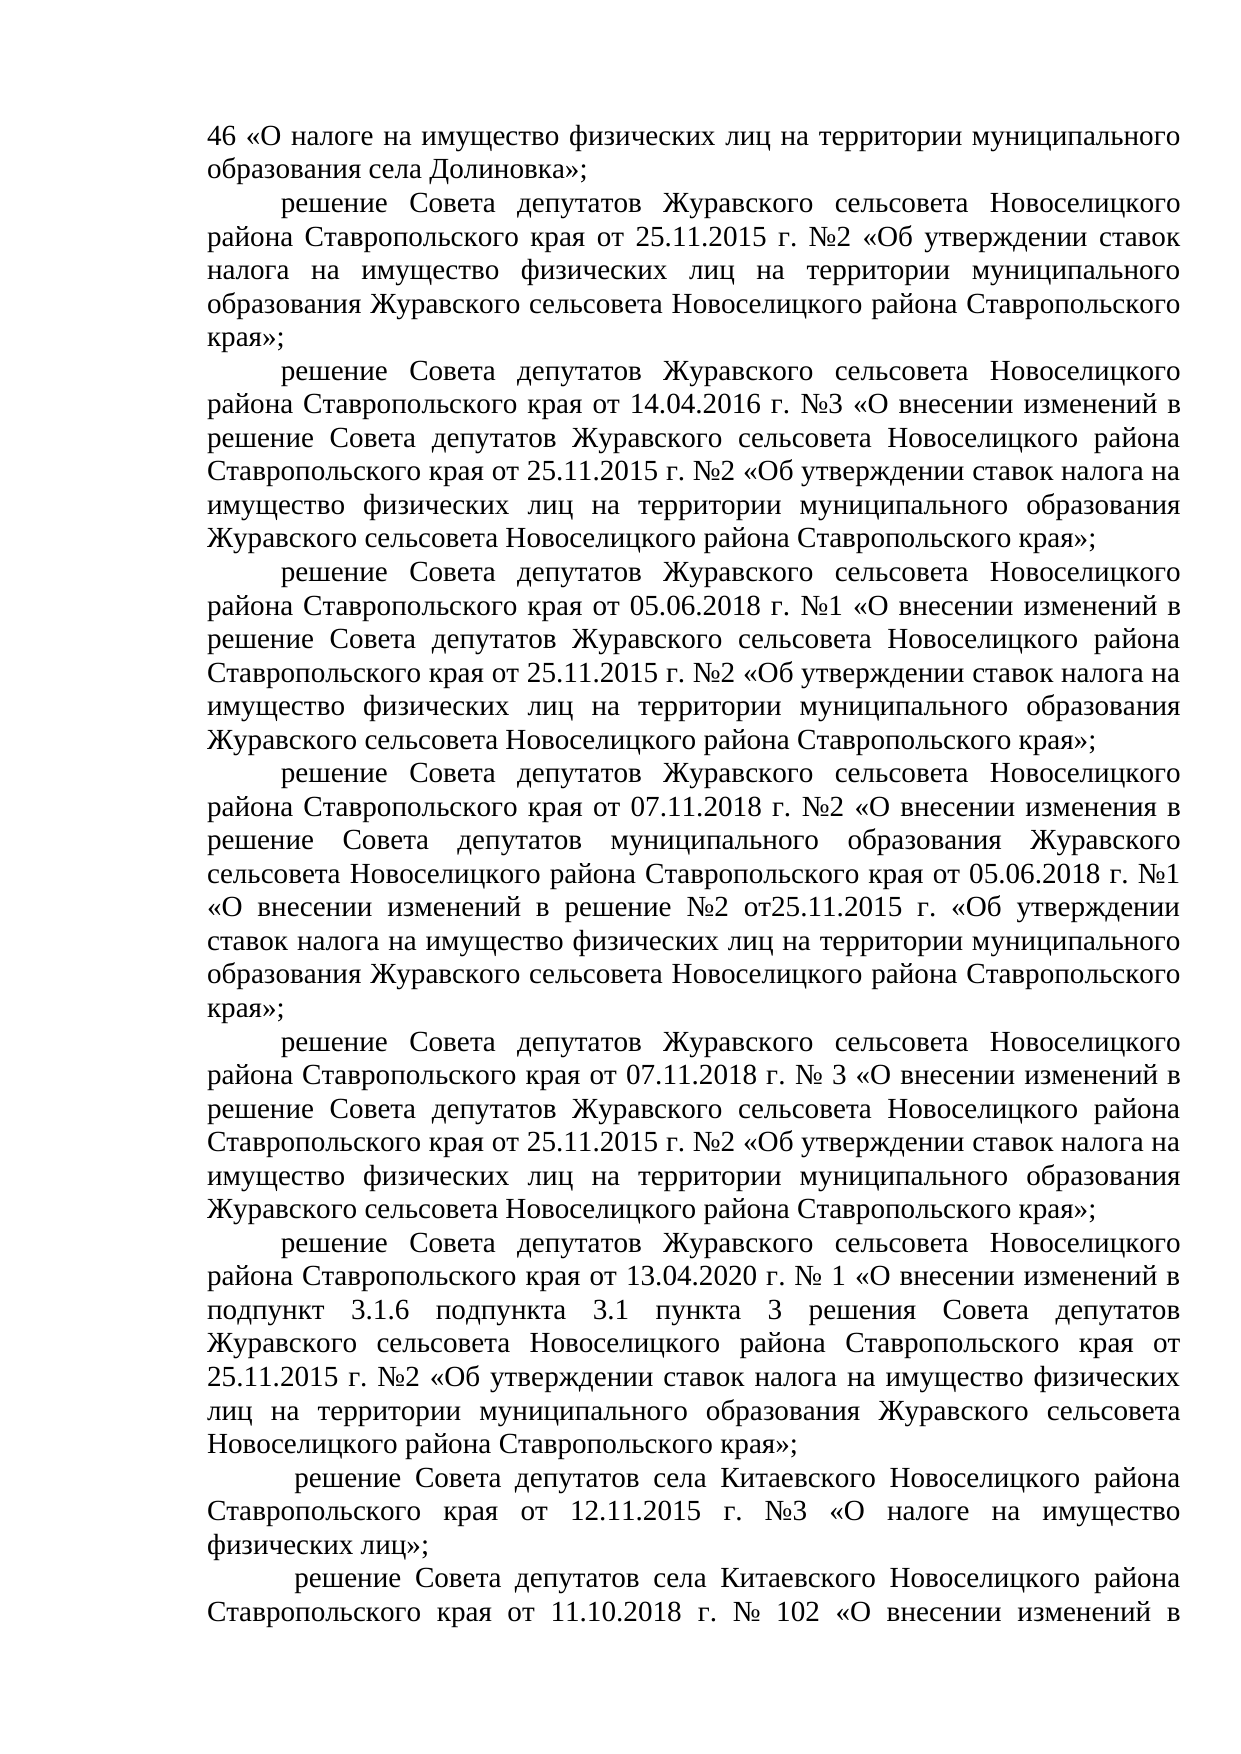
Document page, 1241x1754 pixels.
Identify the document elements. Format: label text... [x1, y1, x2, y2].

text решение Совета депутатов Журавского сельсовета Новоселицкого района Ставропольского края от 13.04.2020 г. № 1 «О внесении изменений в подпункт 3.1.6 подпункта 3.1 пункта 3 решения Совета депутатов Журавского сельсовета Новоселицкого района Ставропольского края от 25.11.2015 г. №2 «Об утверждении ставок налога на имущество физических лиц на территории муниципального образования Журавского сельсовета Новоселицкого района Ставропольского края»; [207, 1225, 1181, 1460]
text решение Совета депутатов села Китаевского Новоселицкого района Ставропольского края от 12.11.2015 г. №3 «О налоге на имущество физических лиц»; [207, 1460, 1181, 1560]
text решение Совета депутатов Журавского сельсовета Новоселицкого района Ставропольского края от 25.11.2015 г. №2 «Об утверждении ставок налога на имущество физических лиц на территории муниципального образования Журавского сельсовета Новоселицкого района Ставропольского края»; [207, 185, 1181, 353]
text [207, 1560, 1181, 1627]
text решение Совета депутатов Журавского сельсовета Новоселицкого района Ставропольского края от 05.06.2018 г. №1 «О внесении изменений в решение Совета депутатов Журавского сельсовета Новоселицкого района Ставропольского края от 25.11.2015 г. №2 «Об утверждении ставок налога на имущество физических лиц на территории муниципального образования Журавского сельсовета Новоселицкого района Ставропольского края»; [207, 554, 1181, 755]
text решение Совета депутатов Журавского сельсовета Новоселицкого района Ставропольского края от 14.04.2016 г. №3 «О внесении изменений в решение Совета депутатов Журавского сельсовета Новоселицкого района Ставропольского края от 25.11.2015 г. №2 «Об утверждении ставок налога на имущество физических лиц на территории муниципального образования Журавского сельсовета Новоселицкого района Ставропольского края»; [207, 353, 1181, 554]
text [207, 118, 1181, 185]
text решение Совета депутатов Журавского сельсовета Новоселицкого района Ставропольского края от 07.11.2018 г. № 3 «О внесении изменений в решение Совета депутатов Журавского сельсовета Новоселицкого района Ставропольского края от 25.11.2015 г. №2 «Об утверждении ставок налога на имущество физических лиц на территории муниципального образования Журавского сельсовета Новоселицкого района Ставропольского края»; [207, 1024, 1181, 1225]
text решение Совета депутатов Журавского сельсовета Новоселицкого района Ставропольского края от 07.11.2018 г. №2 «О внесении изменения в решение Совета депутатов муниципального образования Журавского сельсовета Новоселицкого района Ставропольского края от 05.06.2018 г. №1 «О внесении изменений в решение №2 от25.11.2015 г. «Об утверждении ставок налога на имущество физических лиц на территории муниципального образования Журавского сельсовета Новоселицкого района Ставропольского края»; [207, 755, 1181, 1024]
